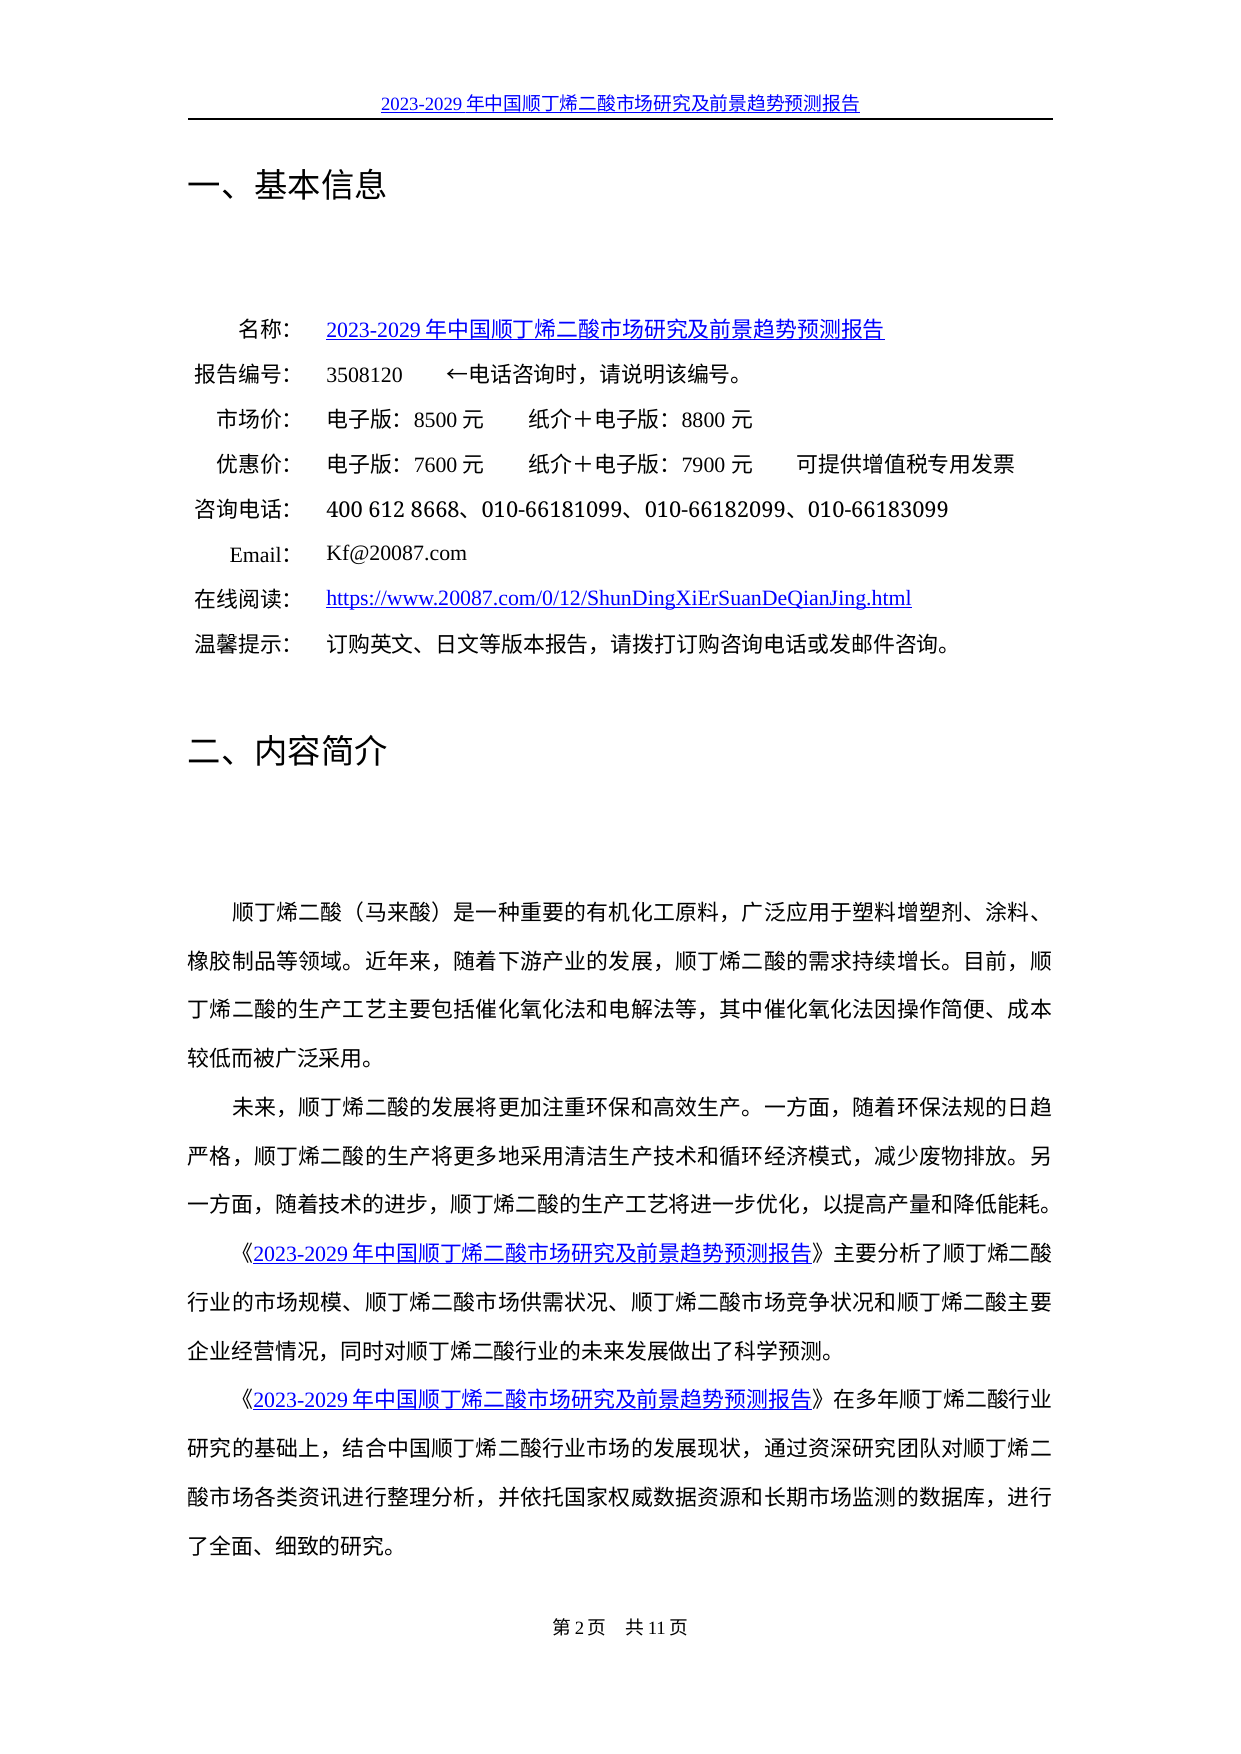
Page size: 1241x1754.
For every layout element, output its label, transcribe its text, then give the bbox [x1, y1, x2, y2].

table_cell 电子版：8500 元 纸介＋电子版：8800 元 [315, 402, 1073, 447]
table_cell 咨询电话： [167, 492, 315, 537]
table_cell Kf@20087.com [315, 537, 1073, 582]
table_cell 报告编号： [167, 357, 315, 402]
table_cell 电子版：7600 元 纸介＋电子版：7900 元 可提供增值税专用发票 [315, 447, 1073, 492]
table_cell 温馨提示： [167, 627, 315, 672]
table_cell 400 612 8668、010-66181099、010-66182099、010-66183099 [315, 492, 1073, 537]
table_cell 3508120 ←电话咨询时，请说明该编号。 [315, 357, 1073, 402]
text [187, 894, 1053, 1561]
title 二、内容简介 [187, 717, 1053, 782]
table_header 名称： [167, 312, 315, 357]
title 一、基本信息 [187, 150, 1053, 215]
table_cell 优惠价： [167, 447, 315, 492]
table_cell 订购英文、日文等版本报告，请拨打订购咨询电话或发邮件咨询。 [315, 627, 1073, 672]
table_cell [315, 582, 1073, 627]
table_header 2023-2029年中国顺丁烯二酸市场研究及前景趋势预测报告 [315, 312, 1073, 357]
table_cell Email： [167, 537, 315, 582]
table_cell 在线阅读： [167, 582, 315, 627]
table_cell 市场价： [167, 402, 315, 447]
